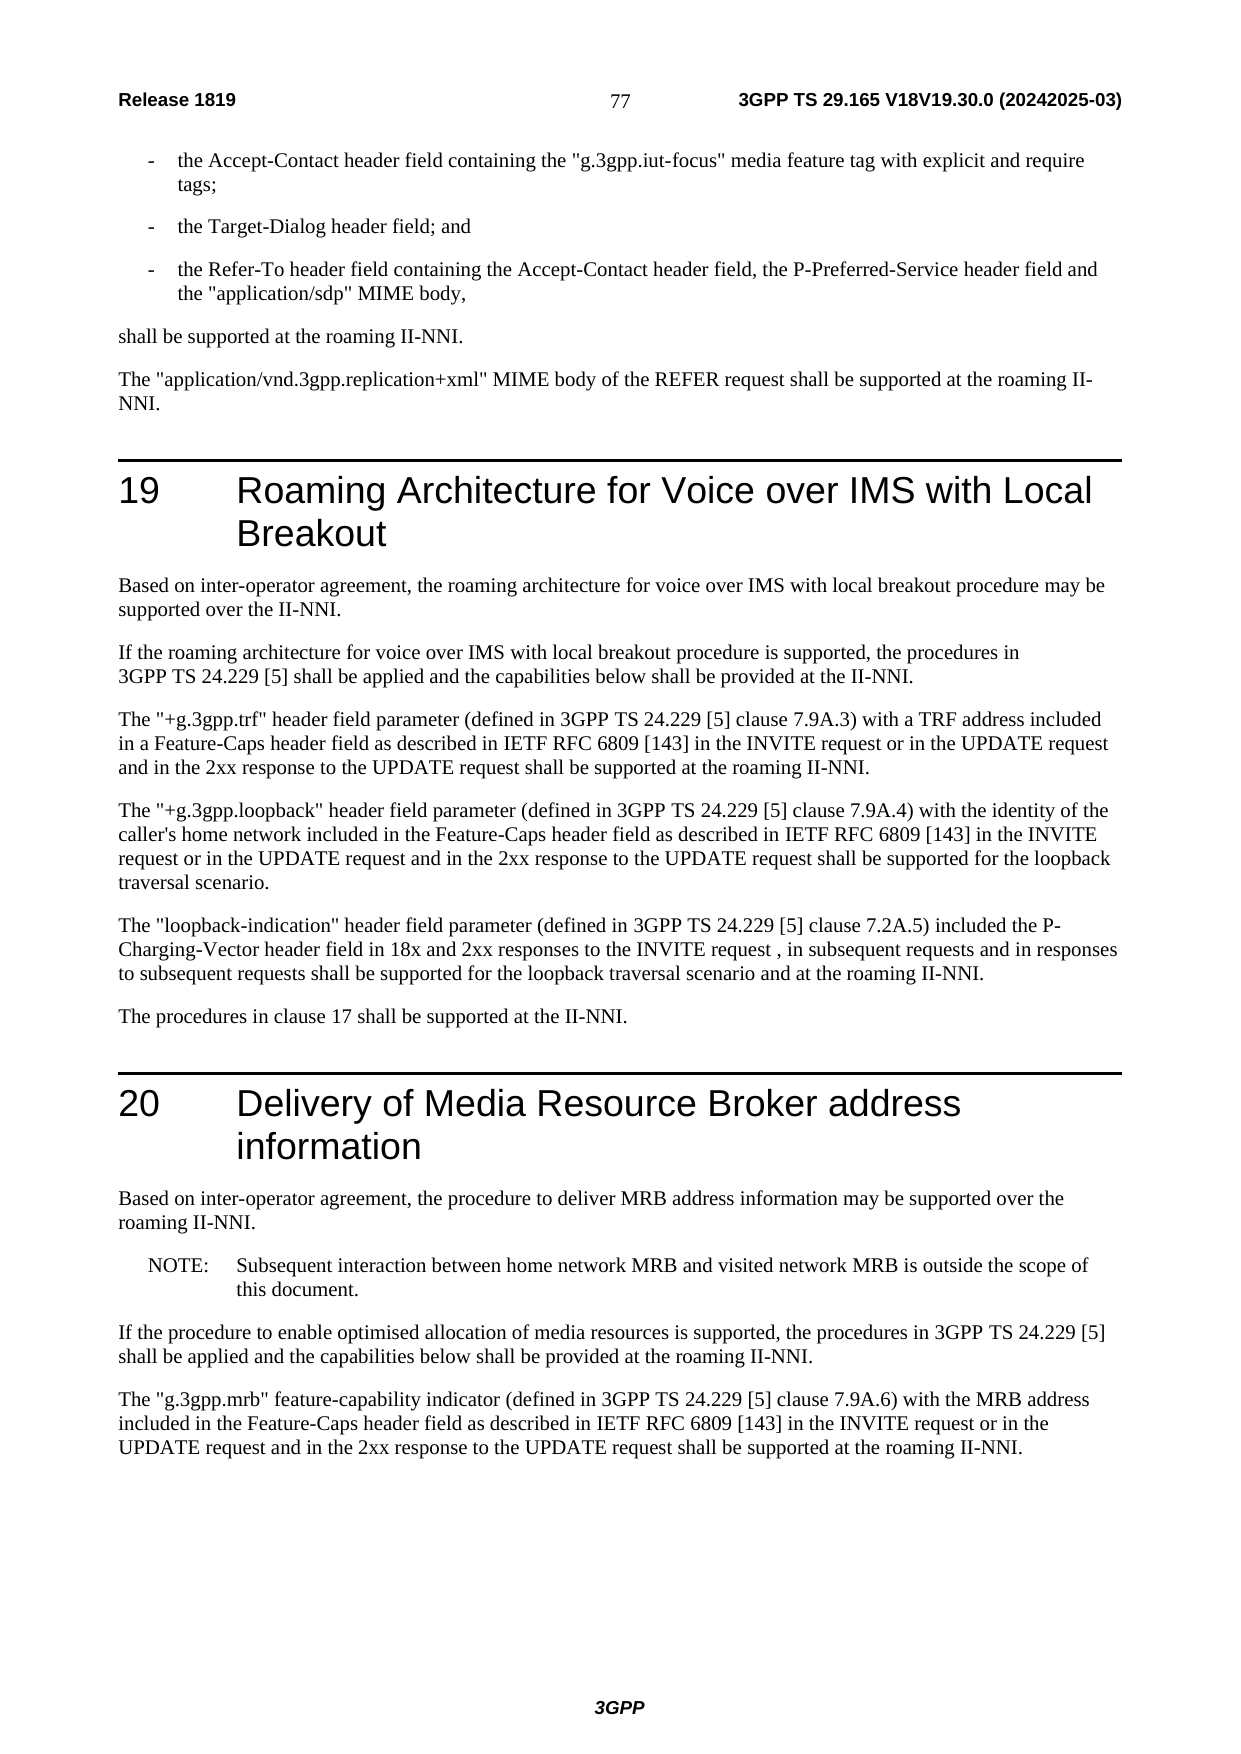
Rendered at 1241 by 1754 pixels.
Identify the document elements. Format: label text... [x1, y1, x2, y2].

text Based on inter-operator agreement, the procedure to deliver MRB address information may be supported over the roaming II-NNI. [118, 1186, 1122, 1234]
text NOTE: Subsequent interaction between home network MRB and visited network MRB is outside the scope of this document. [148, 1253, 1122, 1301]
text The "application/vnd.3gpp.replication+xml" MIME body of the REFER request shall be supported at the roaming II-NNI. [118, 367, 1122, 415]
text The "g.3gpp.mrb" feature-capability indicator (defined in 3GPP TS 24.229 [5] clause 7.9A.6) with the MRB address included in the Feature-Caps header field as described in IETF RFC 6809 [143] in the INVITE request or in the UPDATE request and in the 2xx response to the UPDATE request shall be supported at the roaming II-NNI. [118, 1387, 1122, 1459]
text - the Target-Dialog header field; and [148, 214, 1122, 238]
text - the Accept-Contact header field containing the "g.3gpp.iut-focus" media feature tag with explicit and require tags; [148, 147, 1122, 196]
text If the procedure to enable optimised allocation of media resources is supported, the procedures in 3GPP TS 24.229 [5] shall be applied and the capabilities below shall be provided at the roaming II-NNI. [118, 1320, 1122, 1368]
text The "+g.3gpp.trf" header field parameter (defined in 3GPP TS 24.229 [5] clause 7.9A.3) with a TRF address included in a Feature-Caps header field as described in IETF RFC 6809 [143] in the INVITE request or in the UPDATE request and in the 2xx response to the UPDATE request shall be supported at the roaming II-NNI. [118, 707, 1122, 779]
text The procedures in clause 17 shall be supported at the II-NNI. [118, 1004, 1122, 1028]
subtitle 19 Roaming Architecture for Voice over IMS with Local Breakout [118, 462, 1122, 554]
text - the Refer-To header field containing the Accept-Contact header field, the P-Preferred-Service header field and the "application/sdp" MIME body, [148, 257, 1122, 305]
text The "loopback-indication" header field parameter (defined in 3GPP TS 24.229 [5] clause 7.2A.5) included the P-Charging-Vector header field in 18x and 2xx responses to the INVITE request , in subsequent requests and in responses to subsequent requests shall be supported for the loopback traversal scenario and at the roaming II-NNI. [118, 913, 1122, 985]
text If the roaming architecture for voice over IMS with local breakout procedure is supported, the procedures in 3GPP TS 24.229 [5] shall be applied and the capabilities below shall be provided at the II-NNI. [118, 640, 1122, 688]
text Based on inter-operator agreement, the roaming architecture for voice over IMS with local breakout procedure may be supported over the II-NNI. [118, 573, 1122, 621]
text The "+g.3gpp.loopback" header field parameter (defined in 3GPP TS 24.229 [5] clause 7.9A.4) with the identity of the caller's home network included in the Feature-Caps header field as described in IETF RFC 6809 [143] in the INVITE request or in the UPDATE request and in the 2xx response to the UPDATE request shall be supported for the loopback traversal scenario. [118, 798, 1122, 894]
subtitle 20 Delivery of Media Resource Broker address information [118, 1075, 1122, 1167]
text shall be supported at the roaming II-NNI. [118, 324, 1122, 348]
